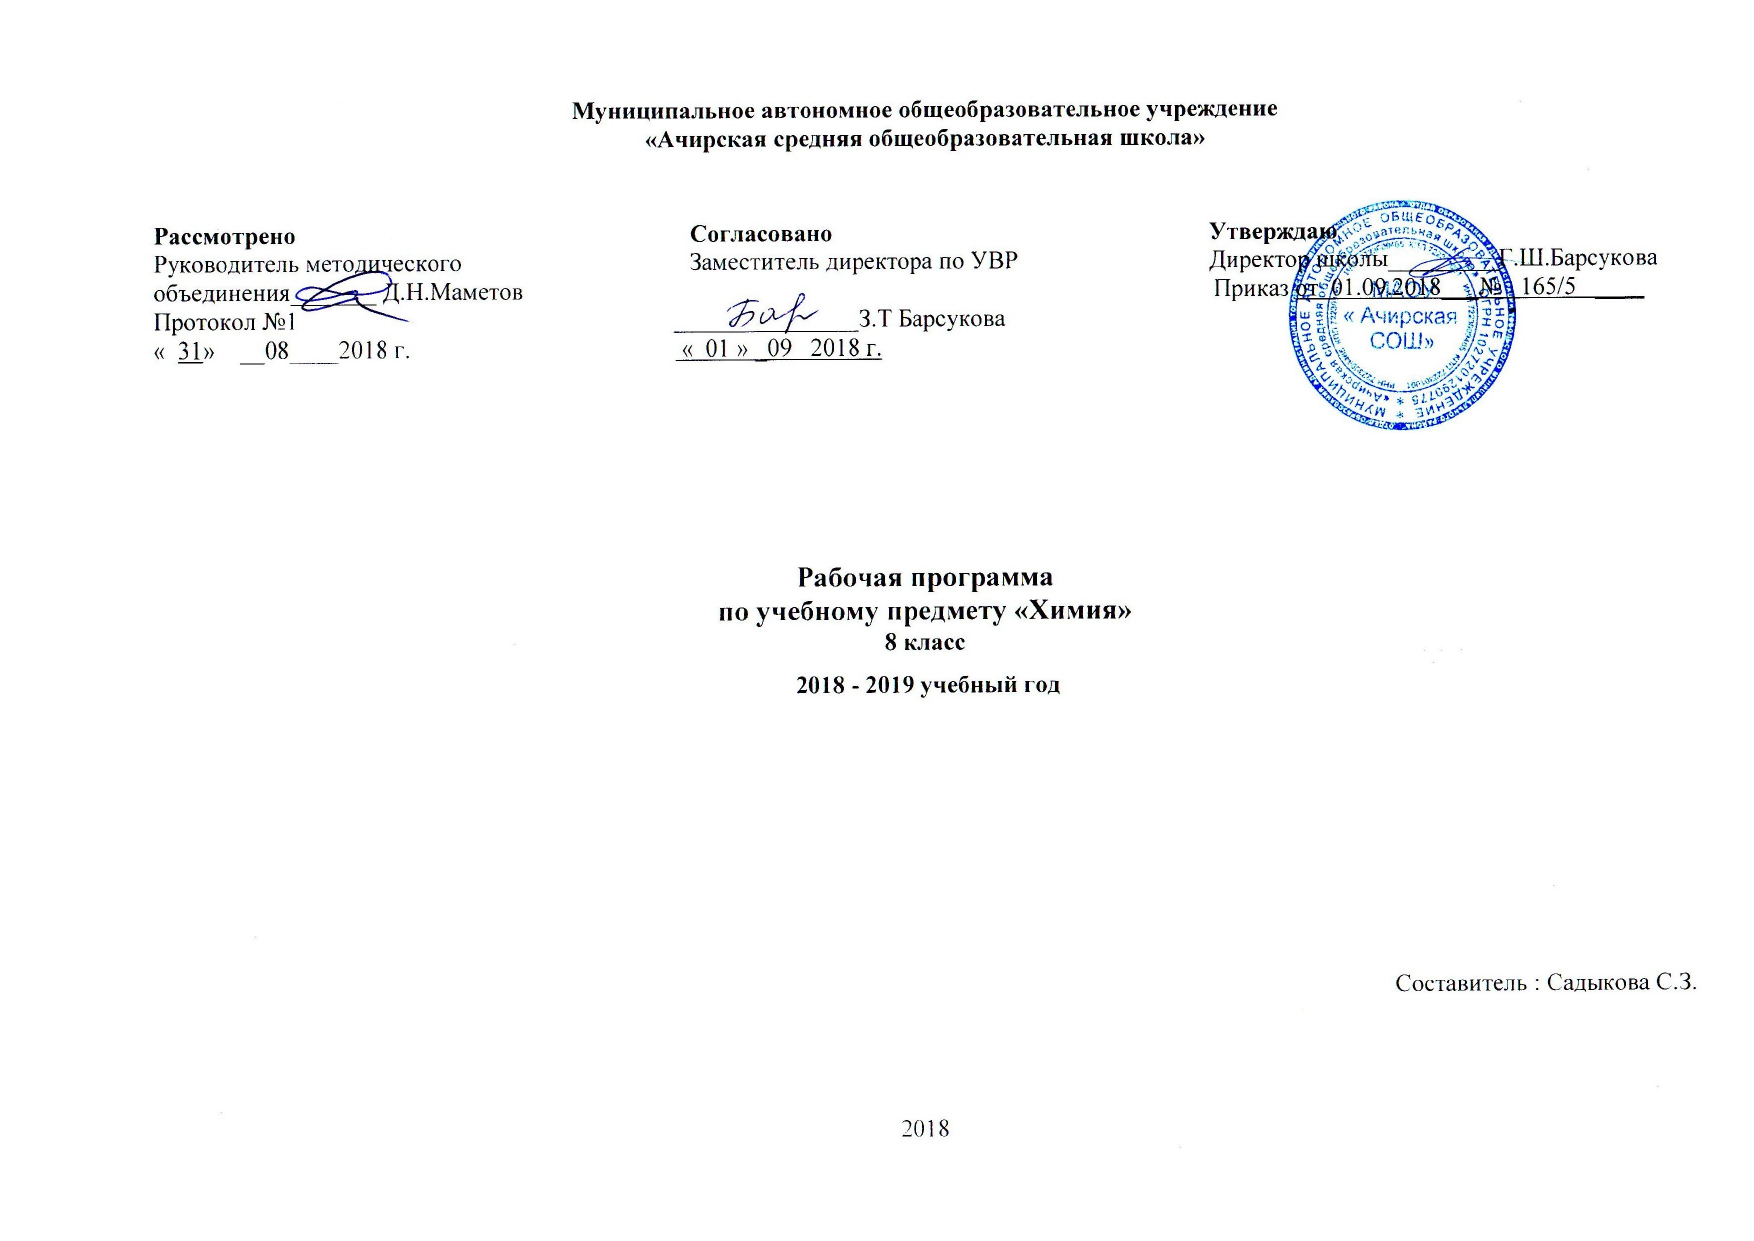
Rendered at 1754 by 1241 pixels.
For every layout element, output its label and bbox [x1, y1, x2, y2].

picture [120, 88, 1710, 1158]
